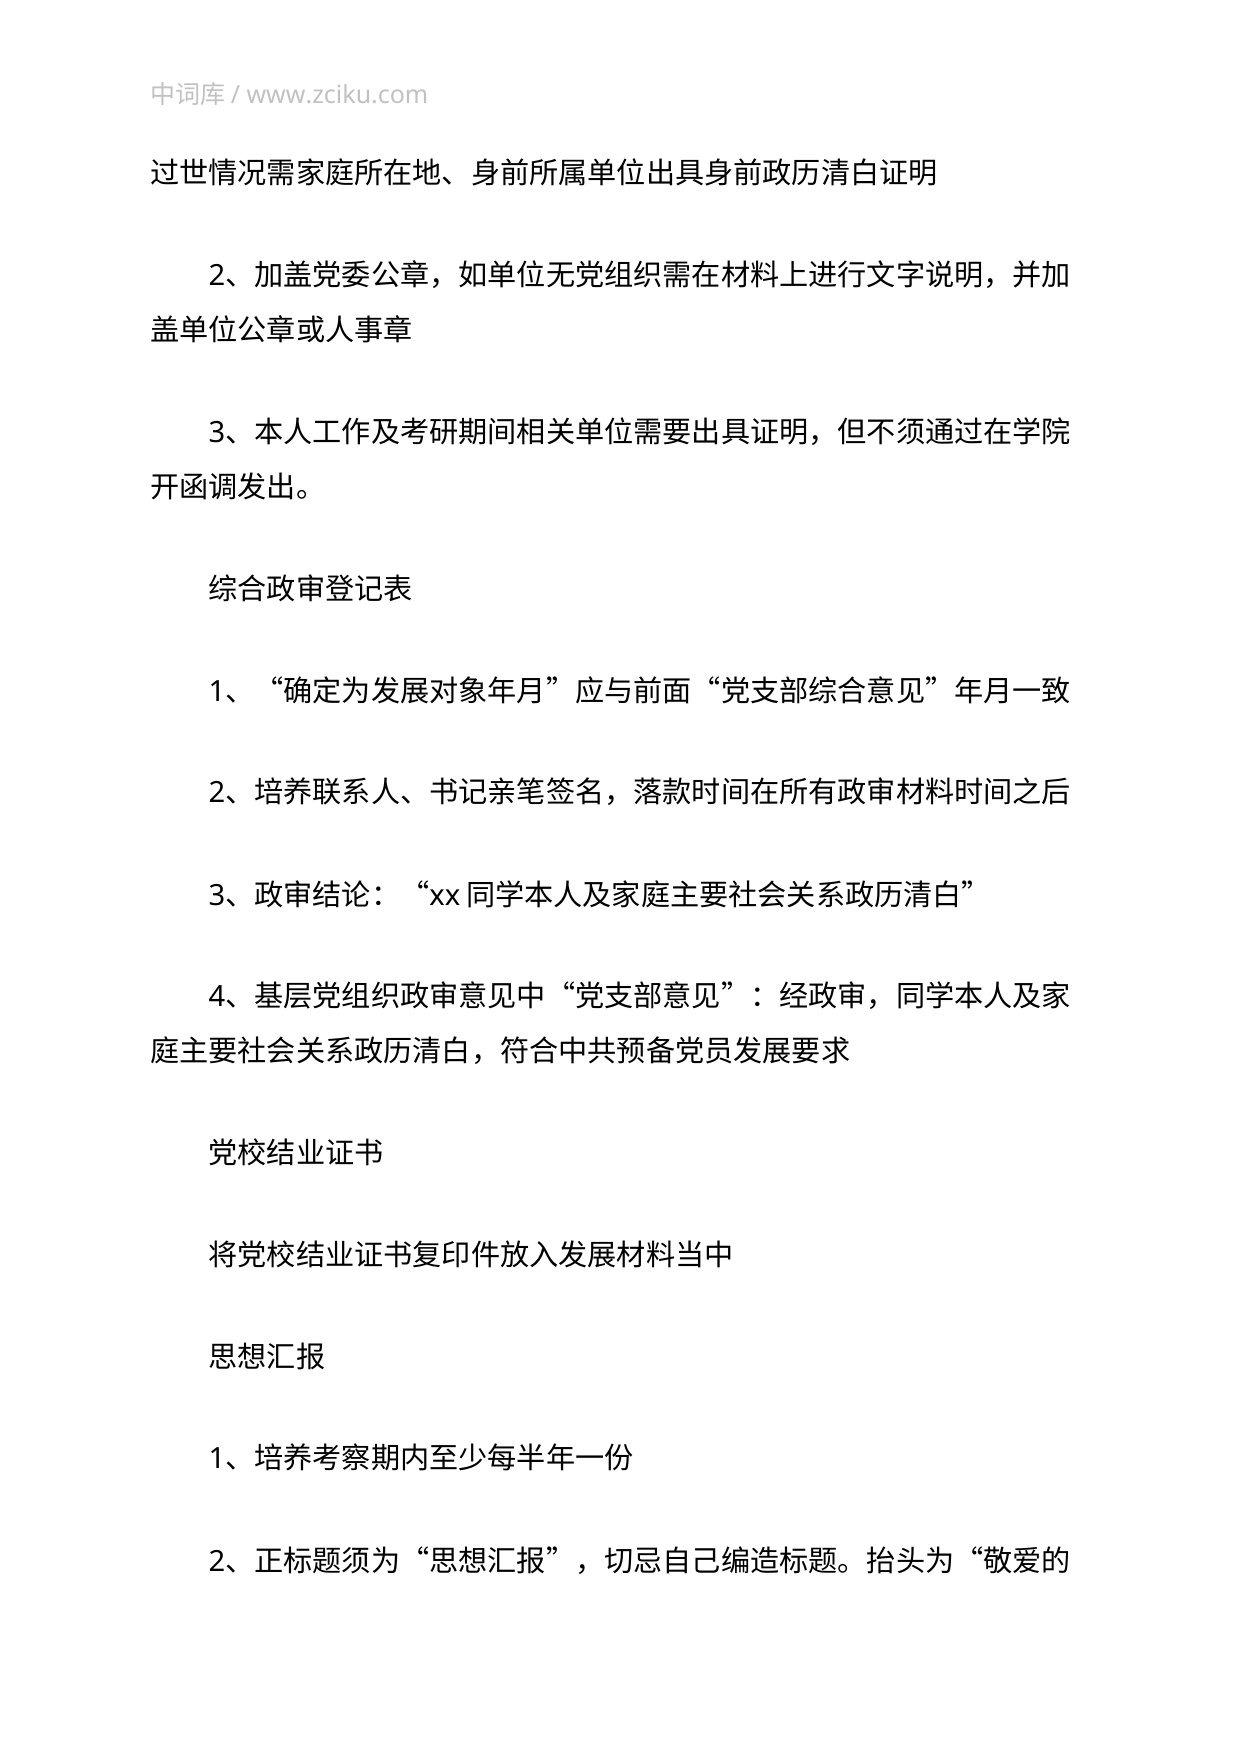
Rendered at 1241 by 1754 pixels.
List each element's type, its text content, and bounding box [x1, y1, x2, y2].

text 1、培养考察期内至少每半年一份 [150, 1435, 1090, 1477]
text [150, 150, 1090, 192]
text 综合政审登记表 [150, 565, 1090, 608]
text 将党校结业证书复印件放入发展材料当中 [150, 1232, 1090, 1274]
text 4、基层党组织政审意见中“党支部意见”：经政审，同学本人及家庭主要社会关系政历清白，符合中共预备党员发展要求 [150, 973, 1090, 1070]
text 思想汇报 [150, 1333, 1090, 1376]
text 1、“确定为发展对象年月”应与前面“党支部综合意见”年月一致 [150, 667, 1090, 709]
text 2、加盖党委公章，如单位无党组织需在材料上进行文字说明，并加盖单位公章或人事章 [150, 252, 1090, 349]
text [150, 1537, 1090, 1579]
text 党校结业证书 [150, 1130, 1090, 1172]
text 2、培养联系人、书记亲笔签名，落款时间在所有政审材料时间之后 [150, 769, 1090, 811]
text 3、政审结论：“xx同学本人及家庭主要社会关系政历清白” [150, 871, 1090, 913]
text 3、本人工作及考研期间相关单位需要出具证明，但不须通过在学院开函调发出。 [150, 408, 1090, 506]
